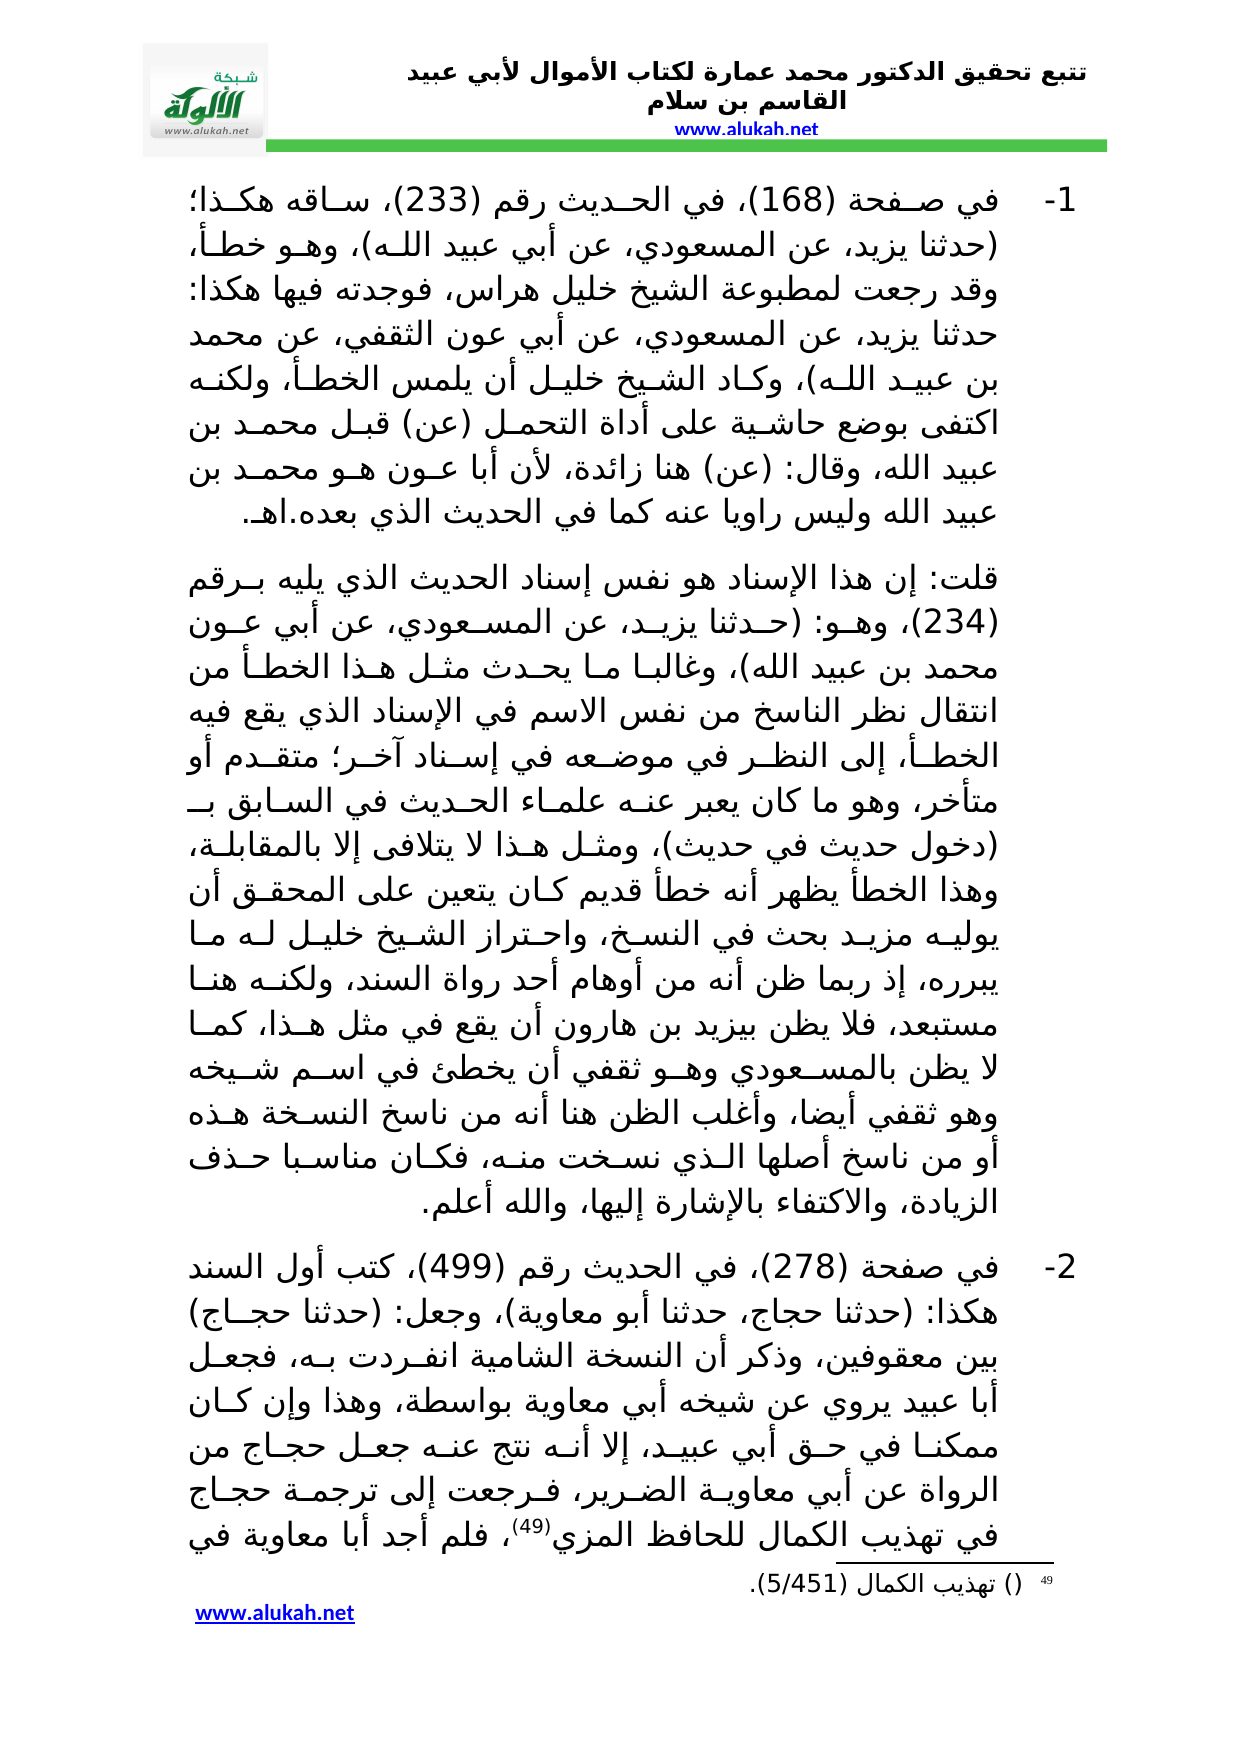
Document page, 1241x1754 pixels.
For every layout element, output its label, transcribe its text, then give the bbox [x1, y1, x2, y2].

list في صفحة (168)، في الحديث رقم (233)، ساقه هكذا؛ (حدثنا يزيد، عن المسعودي، عن أبي عبيد الله)، وهو خطأ، وقد رجعت لمطبوعة الشيخ خليل هراس، فوجدته فيها هكذا: حدثنا يزيد، عن المسعودي، عن أبي عون الثقفي، عن محمد بن عبيد الله)، وكاد الشيخ خليل أن يلمس الخطأ، ولكنه اكتفى بوضع حاشية على أداة التحمل (عن) قبل محمد بن عبيد الله، وقال: (عن) هنا زائدة، لأن أبا عون هو محمد بن عبيد الله وليس راويا عنه كما في الحديث الذي بعده.اهـ. [187, 181, 1044, 532]
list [187, 1248, 1044, 1554]
text قلت: إن هذا الإسناد هو نفس إسناد الحديث الذي يليه برقم (234)، وهو: (حدثنا يزيد، عن المسعودي، عن أبي عون محمد بن عبيد الله)، وغالبا ما يحدث مثل هذا الخطأ من انتقال نظر الناسخ من نفس الاسم في الإسناد الذي يقع فيه الخطأ، إلى النظر في موضعه في إسناد آخر؛ متقدم أو متأخر، وهو ما كان يعبر عنه علماء الحديث في السابق بــ (دخول حديث في حديث)، ومثل هذا لا يتلافى إلا بالمقابلة، وهذا الخطأ يظهر أنه خطأ قديم كان يتعين على المحقق أن يوليه مزيد بحث في النسخ، واحتراز الشيخ خليل له ما يبرره، إذ ربما ظن أنه من أوهام أحد رواة السند، ولكنه هنا مستبعد، فلا يظن بيزيد بن هارون أن يقع في مثل هذا، كما لا يظن بالمسعودي وهو ثقفي أن يخطئ في اسم شيخه وهو ثقفي أيضا، وأغلب الظن هنا أنه من ناسخ النسخة هذه أو من ناسخ أصلها الذي نسخت منه، فكان مناسبا حذف الزيادة، والاكتفاء بالإشارة إليها، والله أعلم. [187, 558, 1000, 1221]
